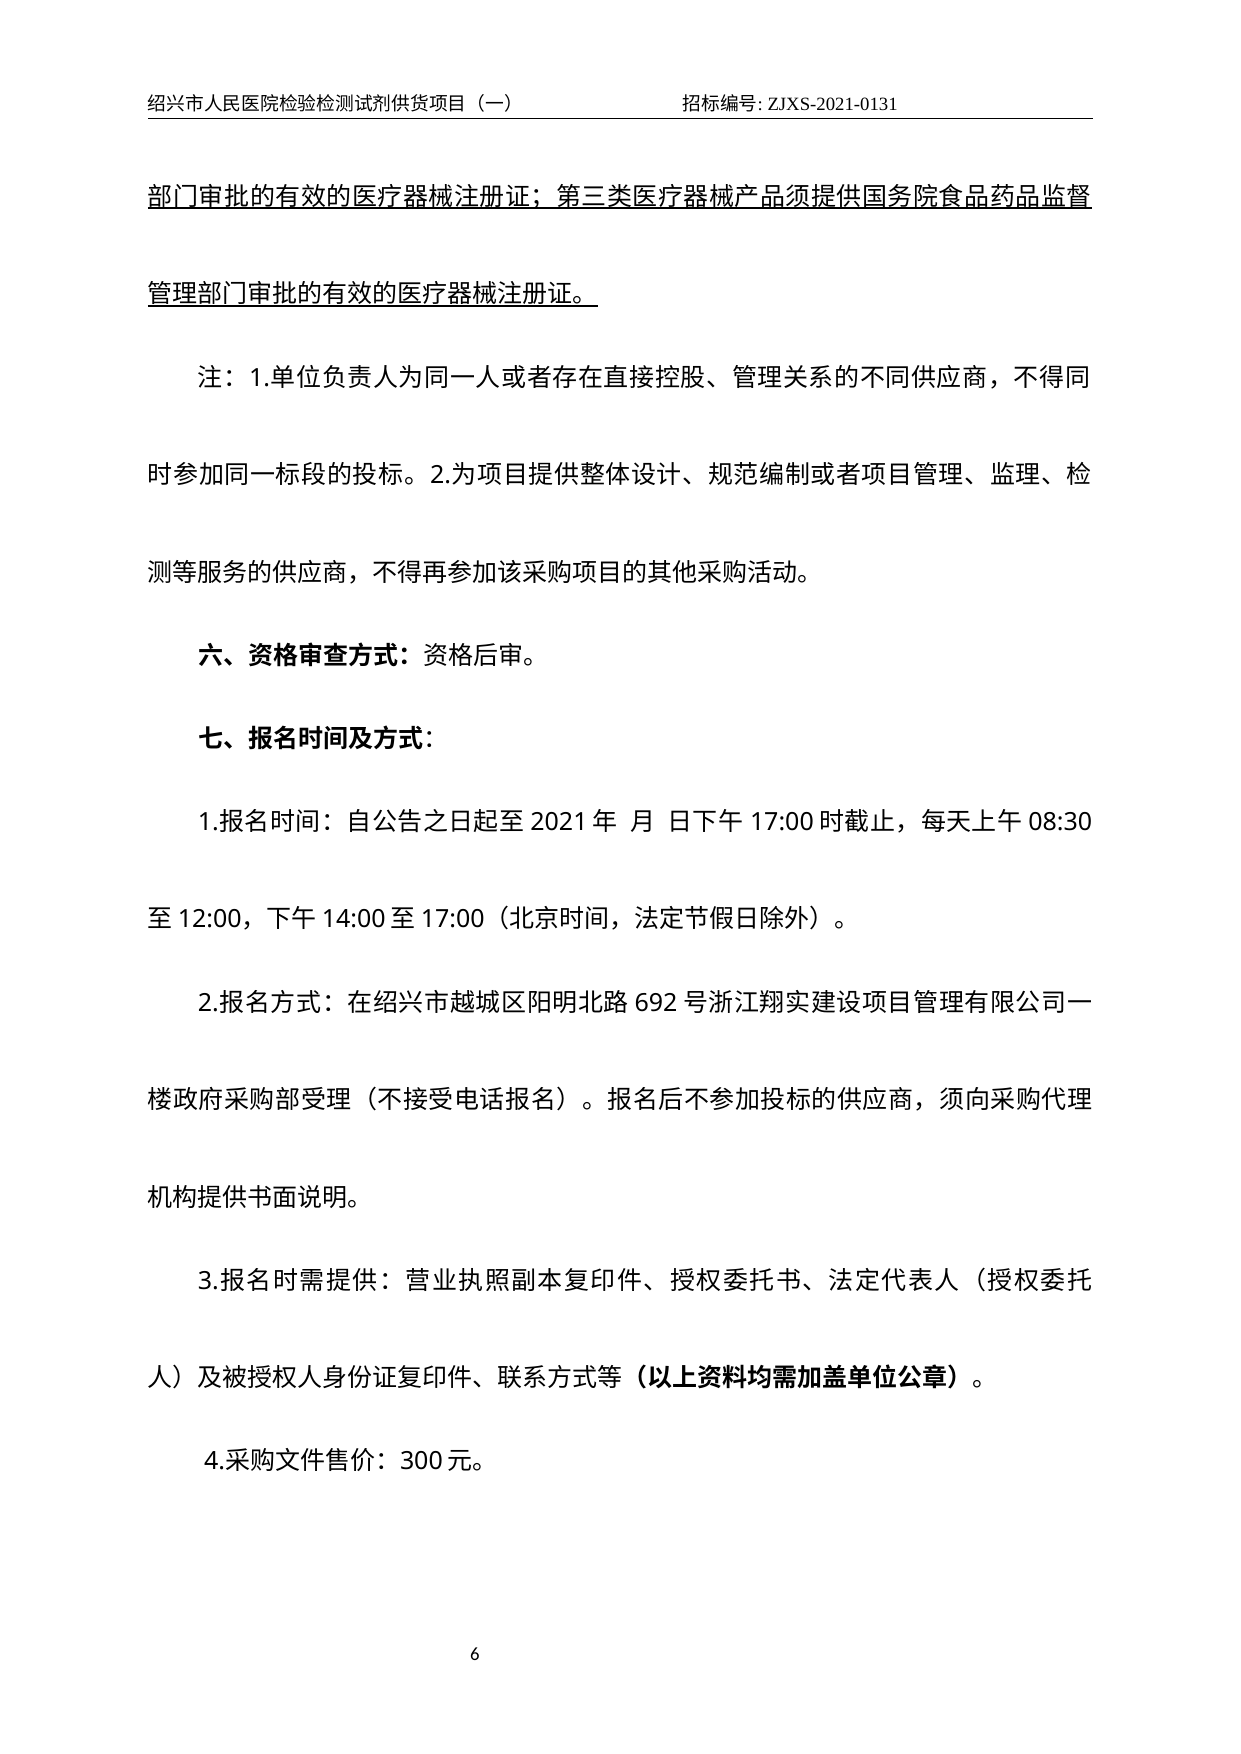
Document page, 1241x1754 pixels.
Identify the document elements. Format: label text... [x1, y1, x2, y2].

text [148, 162, 1093, 324]
text 七、报名时间及方式： [148, 704, 1093, 769]
text 注：1.单位负责人为同一人或者存在直接控股、管理关系的不同供应商，不得同时参加同一标段的投标。2.为项目提供整体设计、规范编制或者项目管理、监理、检测等服务的供应商，不得再参加该采购项目的其他采购活动。 [148, 343, 1093, 603]
text 4.采购文件售价：300元。 [148, 1426, 1093, 1491]
text 2.报名方式：在绍兴市越城区阳明北路692号浙江翔实建设项目管理有限公司一楼政府采购部受理（不接受电话报名）。报名后不参加投标的供应商，须向采购代理机构提供书面说明。 [148, 968, 1093, 1228]
text 六、资格审查方式：资格后审。 [148, 621, 1093, 686]
text 1.报名时间：自公告之日起至2021年 月 日下午17:00时截止，每天上午08:30至12:00，下午14:00至17:00（北京时间，法定节假日除外）。 [148, 787, 1093, 949]
text 3.报名时需提供：营业执照副本复印件、授权委托书、法定代表人（授权委托人）及被授权人身份证复印件、联系方式等（以上资料均需加盖单位公章）。 [148, 1246, 1093, 1408]
